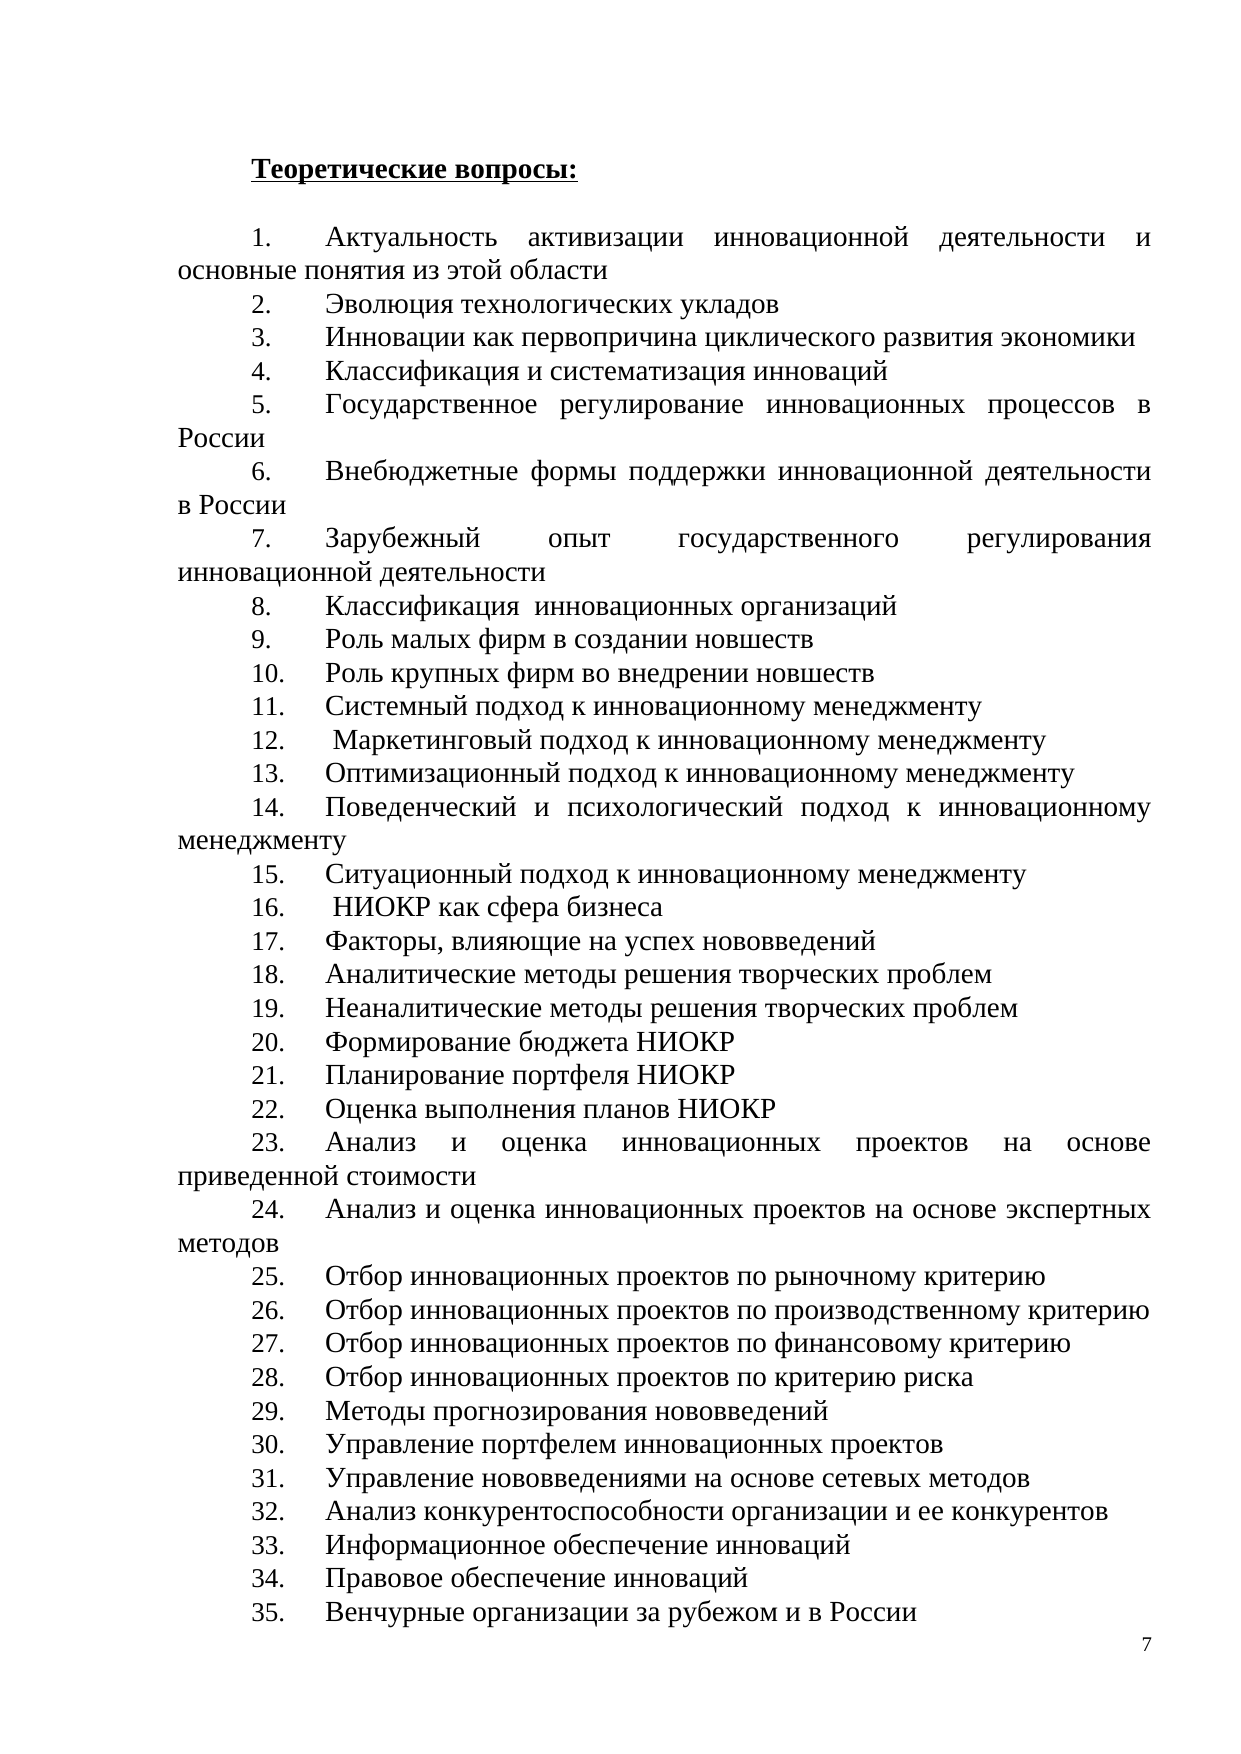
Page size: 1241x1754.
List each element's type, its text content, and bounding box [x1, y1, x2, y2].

list Роль малых фирм в создании новшеств [177, 621, 1152, 655]
list Внебюджетные формы поддержки инновационной деятельности в России [177, 453, 1152, 521]
list Оценка выполнения планов НИОКР [177, 1091, 1152, 1124]
list Отбор инновационных проектов по критерию риска [177, 1359, 1152, 1393]
list Венчурные организации за рубежом и в России [177, 1594, 1152, 1627]
list Управление портфелем инновационных проектов [177, 1426, 1152, 1460]
list Неаналитические методы решения творческих проблем [177, 990, 1152, 1024]
list Формирование бюджета НИОКР [177, 1024, 1152, 1057]
list Системный подход к инновационному менеджменту [177, 688, 1152, 722]
list Отбор инновационных проектов по производственному критерию [177, 1292, 1152, 1326]
list Факторы, влияющие на успех нововведений [177, 923, 1152, 957]
list Управление нововведениями на основе сетевых методов [177, 1460, 1152, 1493]
list Анализ и оценка инновационных проектов на основе приведенной стоимости [177, 1124, 1152, 1191]
list Классификация инновационных организаций [177, 588, 1152, 621]
list Правовое обеспечение инноваций [177, 1560, 1152, 1594]
list Инновации как первопричина циклического развития экономики [177, 319, 1152, 353]
list Маркетинговый подход к инновационному менеджменту [177, 722, 1152, 755]
list НИОКР как сфера бизнеса [177, 889, 1152, 923]
list Зарубежный опыт государственного регулирования инновационной деятельности [177, 521, 1152, 588]
list Отбор инновационных проектов по финансовому критерию [177, 1326, 1152, 1359]
list Планирование портфеля НИОКР [177, 1057, 1152, 1091]
list Анализ конкурентоспособности организации и ее конкурентов [177, 1493, 1152, 1527]
list Государственное регулирование инновационных процессов в России [177, 386, 1152, 453]
list Роль крупных фирм во внедрении новшеств [177, 655, 1152, 688]
list Анализ и оценка инновационных проектов на основе экспертных методов [177, 1191, 1152, 1258]
text Теоретические вопросы: [177, 152, 1152, 185]
list Оптимизационный подход к инновационному менеджменту [177, 755, 1152, 789]
list Методы прогнозирования нововведений [177, 1393, 1152, 1426]
list Эволюция технологических укладов [177, 286, 1152, 319]
list Аналитические методы решения творческих проблем [177, 957, 1152, 990]
list Отбор инновационных проектов по рыночному критерию [177, 1258, 1152, 1292]
list Поведенческий и психологический подход к инновационному менеджменту [177, 789, 1152, 856]
list Информационное обеспечение инноваций [177, 1527, 1152, 1560]
list Актуальность активизации инновационной деятельности и основные понятия из этой области [177, 219, 1152, 286]
list Классификация и систематизация инноваций [177, 353, 1152, 386]
list Ситуационный подход к инновационному менеджменту [177, 856, 1152, 889]
